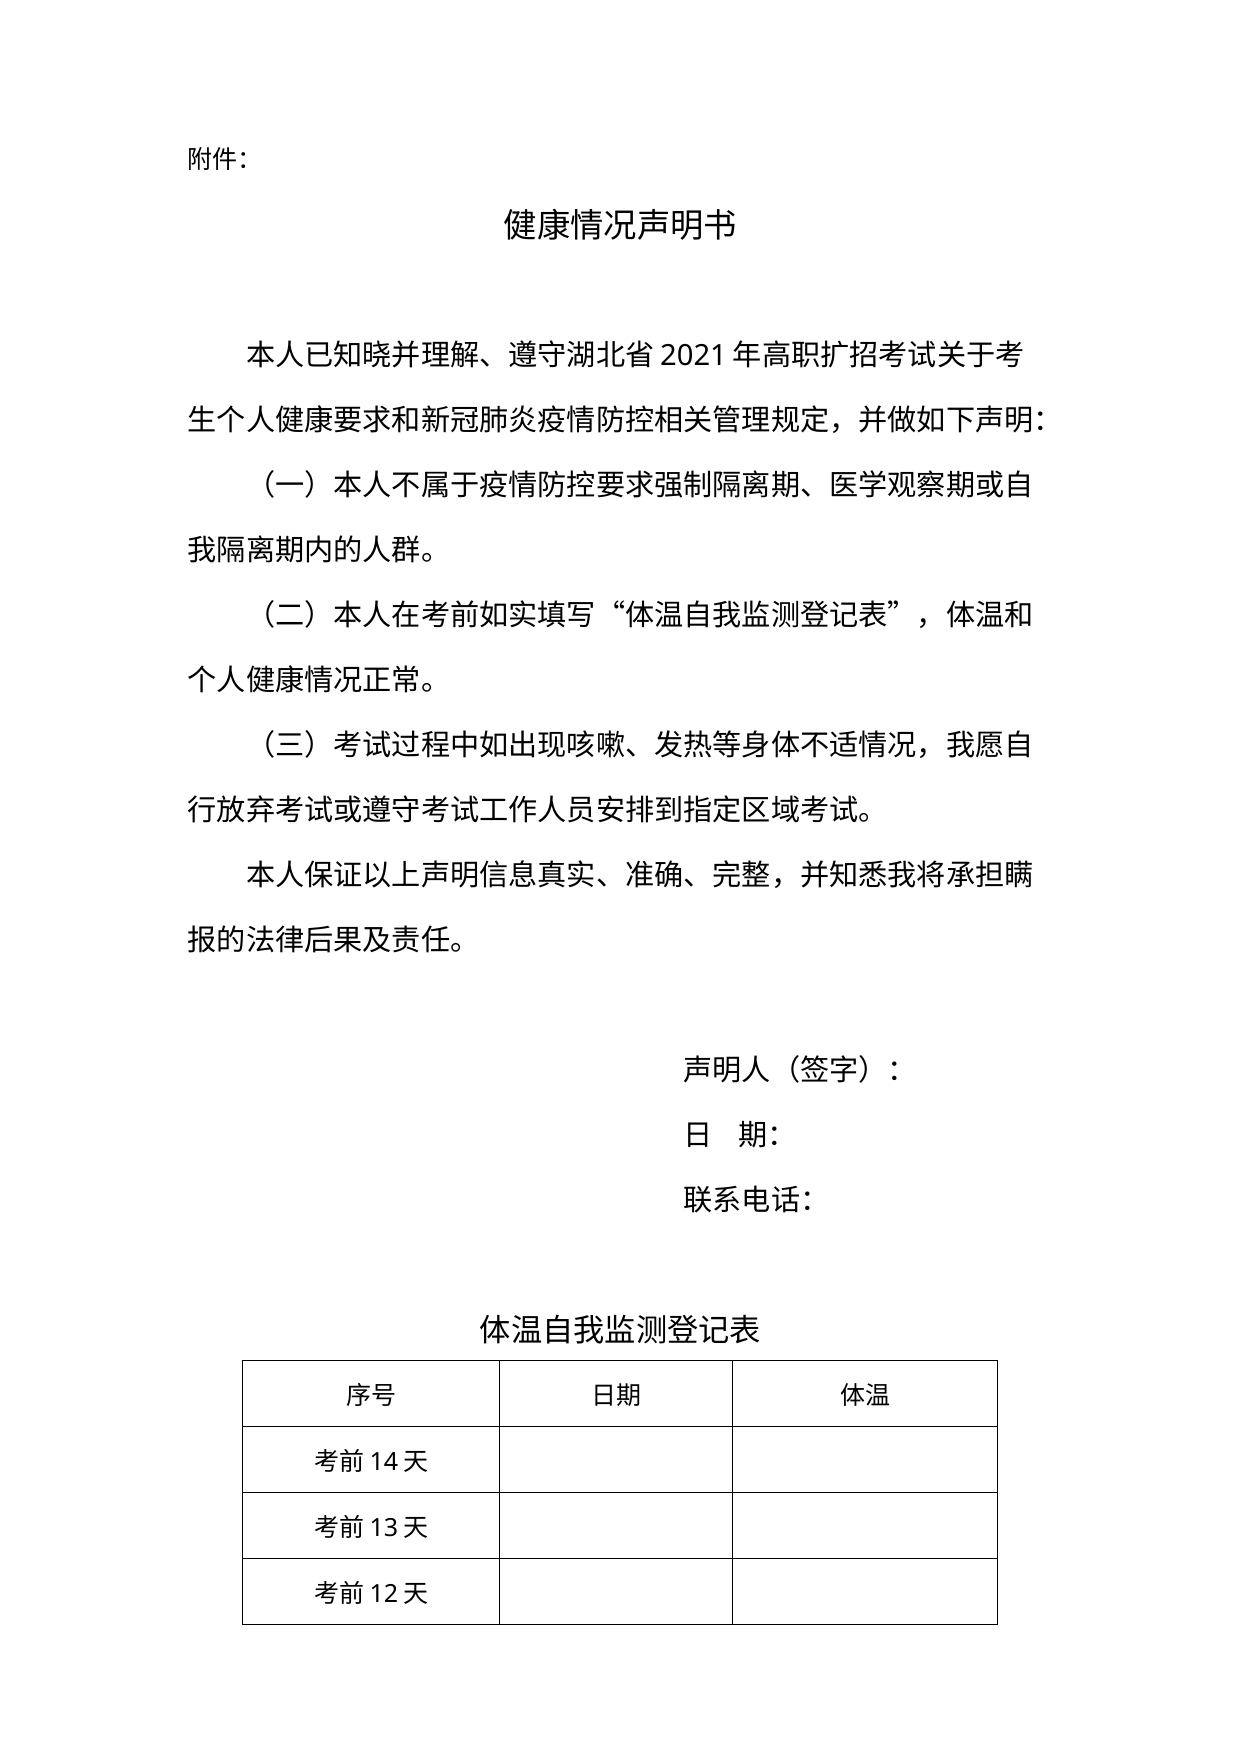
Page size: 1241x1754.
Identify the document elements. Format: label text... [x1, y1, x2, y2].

text 声明人（签字）： [187, 1035, 1053, 1100]
table_cell [500, 1559, 732, 1624]
table_header 体温 [733, 1361, 997, 1426]
text 联系电话： [187, 1165, 1053, 1230]
table_cell 考前13天 [243, 1493, 499, 1558]
text 本人保证以上声明信息真实、准确、完整，并知悉我将承担瞒报的法律后果及责任。 [187, 840, 1053, 970]
text 日 期： [187, 1100, 1053, 1165]
text 健康情况声明书 [187, 190, 1053, 255]
table_header 序号 [243, 1361, 499, 1426]
table_cell [733, 1493, 997, 1558]
table_cell 考前14天 [243, 1427, 499, 1492]
text （二）本人在考前如实填写“体温自我监测登记表”，体温和个人健康情况正常。 [187, 580, 1053, 710]
table_cell [500, 1493, 732, 1558]
table_cell [500, 1427, 732, 1492]
list （三）考试过程中如出现咳嗽、发热等身体不适情况，我愿自行放弃考试或遵守考试工作人员安排到指定区域考试。 [187, 710, 1053, 840]
table_cell [733, 1427, 997, 1492]
table_cell [733, 1559, 997, 1624]
text （一）本人不属于疫情防控要求强制隔离期、医学观察期或自我隔离期内的人群。 [187, 450, 1053, 580]
table_cell 考前12天 [243, 1559, 499, 1624]
list 附件： [187, 125, 1053, 190]
text 体温自我监测登记表 [187, 1295, 1053, 1360]
text 本人已知晓并理解、遵守湖北省2021年高职扩招考试关于考生个人健康要求和新冠肺炎疫情防控相关管理规定，并做如下声明： [187, 320, 1053, 450]
table_header 日期 [500, 1361, 732, 1426]
